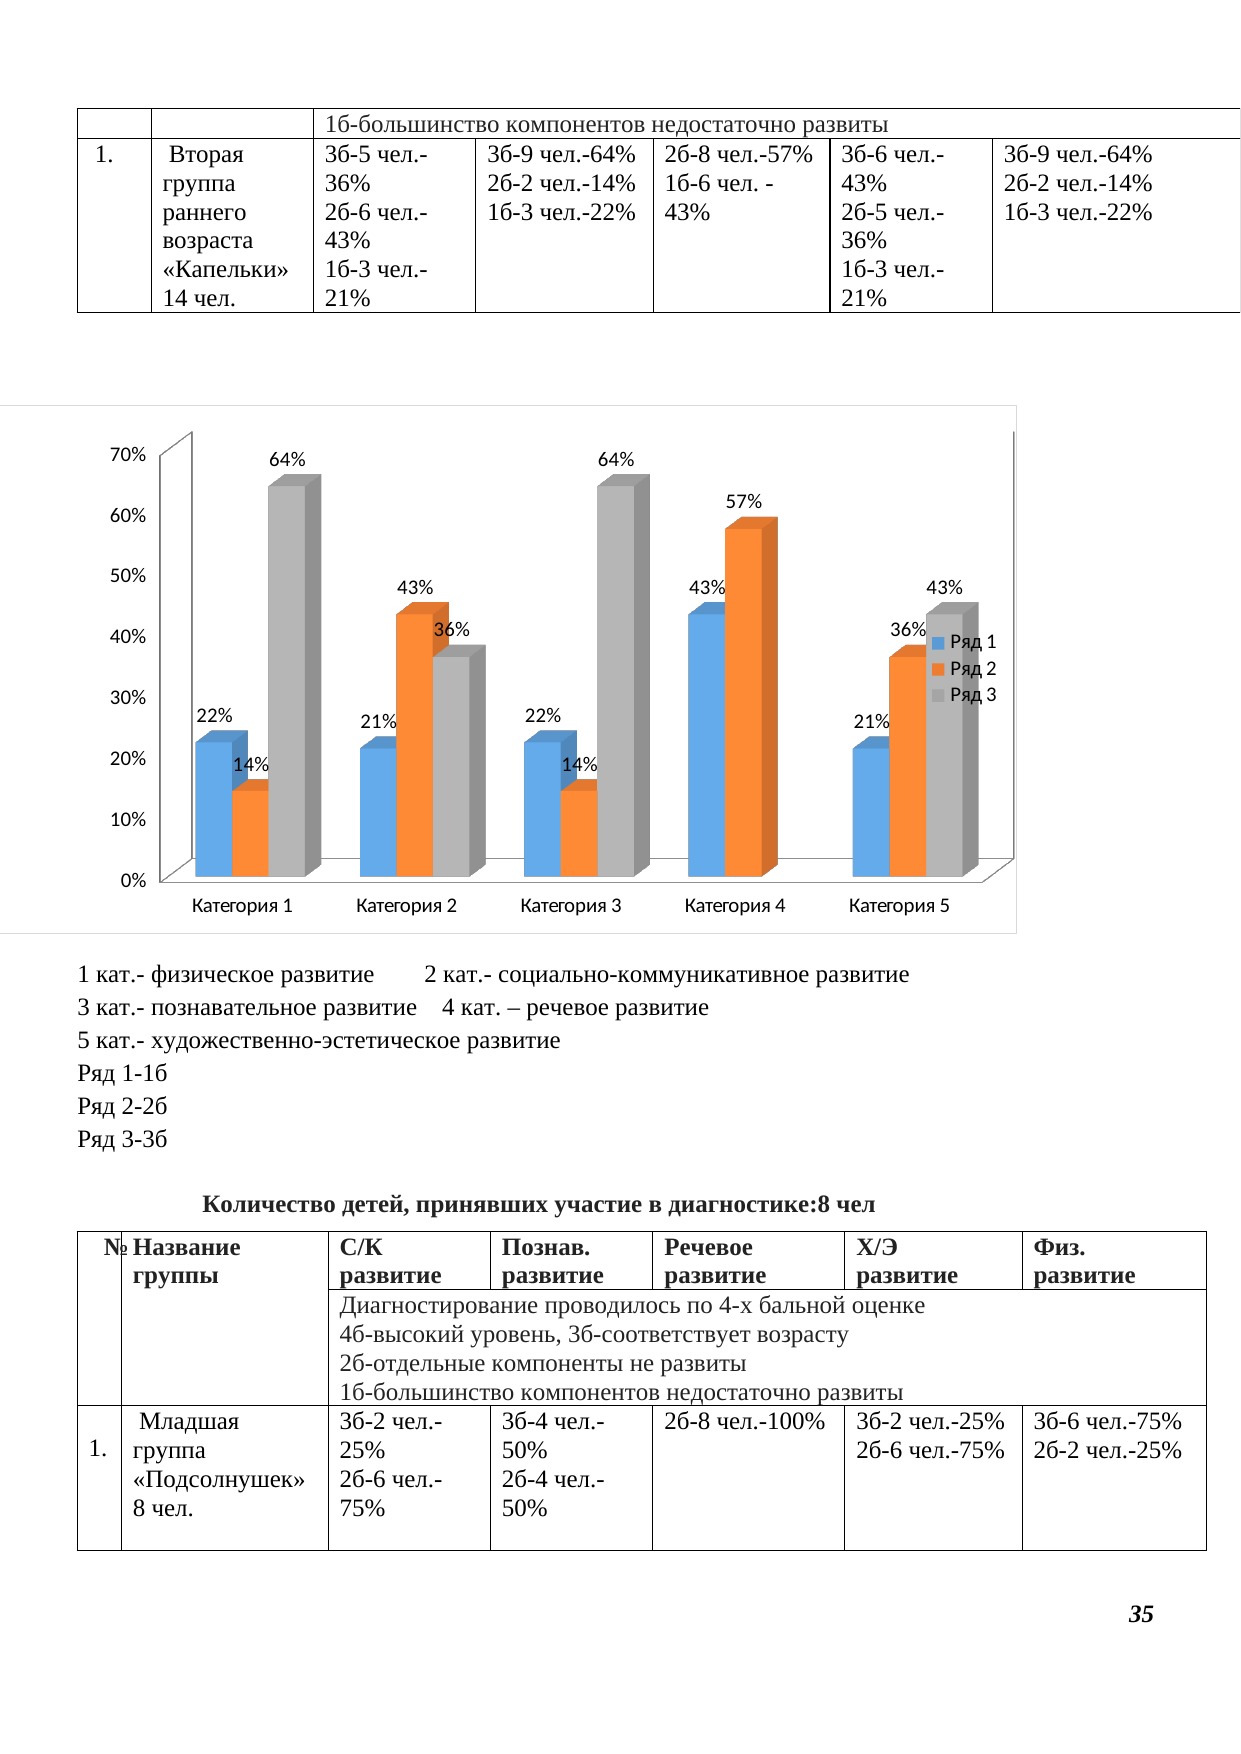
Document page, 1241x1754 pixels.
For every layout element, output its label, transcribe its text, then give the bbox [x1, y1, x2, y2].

table_cell Вторая группа раннего возраста «Капельки» 14 чел. [152, 139, 313, 312]
table_cell 3б-5 чел.-36% 2б-6 чел.-43% 1б-3 чел.-21% [314, 139, 475, 312]
table_cell 1. [78, 139, 151, 312]
table_cell 3б-6 чел.-75% 2б-2 чел.-25% [1023, 1406, 1206, 1550]
table_cell 2б-8 чел.-100% [653, 1406, 844, 1550]
table_cell 3б-4 чел.-50% 2б-4 чел.-50% [491, 1406, 652, 1550]
text Ряд 2-2б [77, 1091, 1210, 1120]
table_cell 3б-9 чел.-64% 2б-2 чел.-14% 1б-3 чел.-22% [993, 139, 1240, 312]
table_cell 2б-8 чел.-57% 1б-6 чел. -43% [654, 139, 829, 312]
table_cell 3б-2 чел.-25% 2б-6 чел.-75% [845, 1406, 1022, 1550]
text Ряд 1-1б [77, 1058, 1210, 1087]
table_header Познав. развитие [491, 1232, 652, 1289]
text Ряд 3-3б [77, 1124, 1210, 1153]
table_header Название группы [122, 1232, 328, 1405]
table_header Речевое развитие [653, 1232, 844, 1289]
text 5 кат.- художественно-эстетическое развитие [77, 1025, 1210, 1054]
table_header Х/Э развитие [845, 1232, 1022, 1289]
text Количество детей, принявших участие в диагностике:8 чел [77, 1189, 1210, 1218]
table_header С/К развитие [329, 1232, 490, 1289]
text 1 кат.- физическое развитие 2 кат.- социально-коммуникативное развитие [77, 959, 1210, 988]
table_cell 3б-2 чел.-25% 2б-6 чел.-75% [329, 1406, 490, 1550]
table_cell 3б-9 чел.-64% 2б-2 чел.-14% 1б-3 чел.-22% [476, 139, 653, 312]
table_cell Младшая группа «Подсолнушек» 8 чел. [122, 1406, 328, 1550]
table_header № [78, 1232, 121, 1405]
table_header Физ. развитие [1023, 1232, 1206, 1289]
table_cell 1. [78, 1406, 121, 1550]
table_cell 3б-6 чел.-43% 2б-5 чел.-36% 1б-3 чел.-21% [831, 139, 992, 312]
text 3 кат.- познавательное развитие 4 кат. – речевое развитие [77, 992, 1210, 1021]
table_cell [314, 109, 1240, 138]
